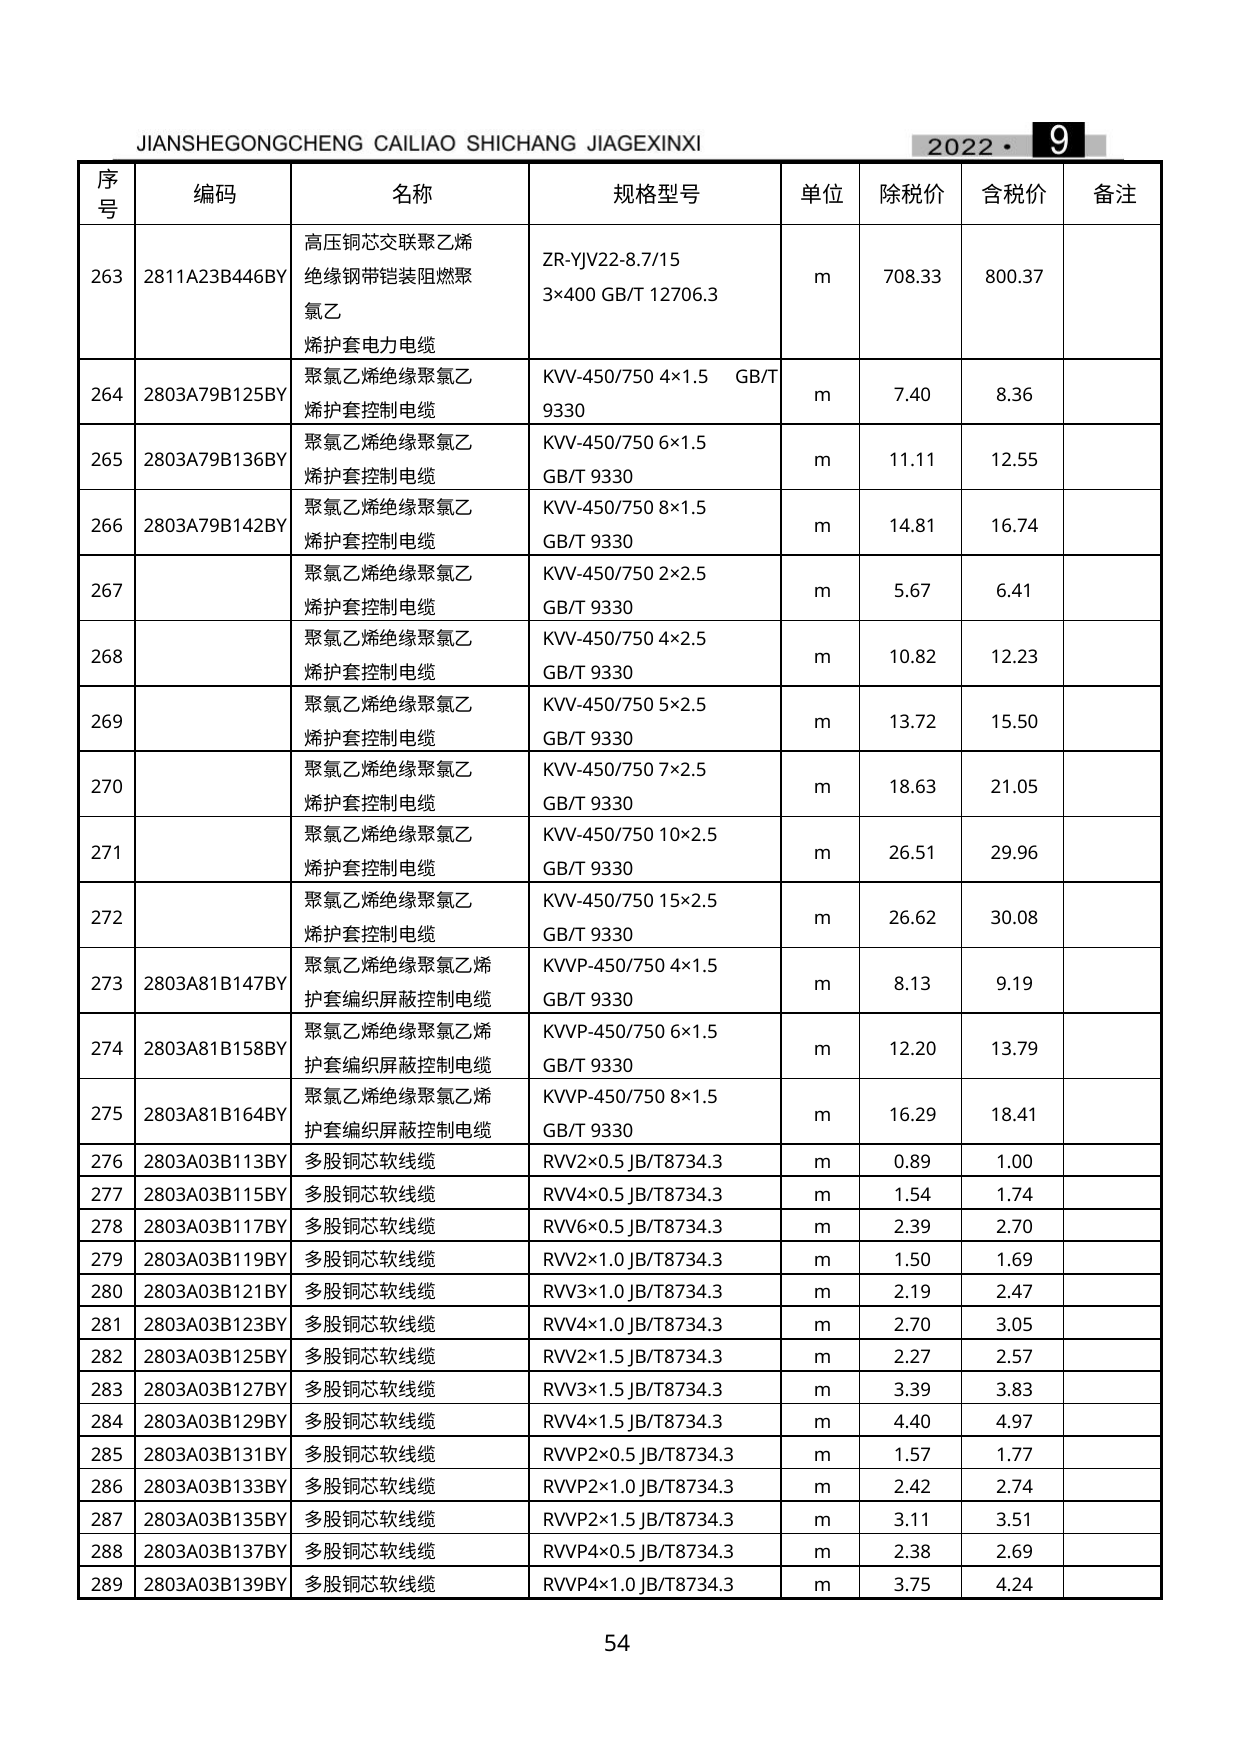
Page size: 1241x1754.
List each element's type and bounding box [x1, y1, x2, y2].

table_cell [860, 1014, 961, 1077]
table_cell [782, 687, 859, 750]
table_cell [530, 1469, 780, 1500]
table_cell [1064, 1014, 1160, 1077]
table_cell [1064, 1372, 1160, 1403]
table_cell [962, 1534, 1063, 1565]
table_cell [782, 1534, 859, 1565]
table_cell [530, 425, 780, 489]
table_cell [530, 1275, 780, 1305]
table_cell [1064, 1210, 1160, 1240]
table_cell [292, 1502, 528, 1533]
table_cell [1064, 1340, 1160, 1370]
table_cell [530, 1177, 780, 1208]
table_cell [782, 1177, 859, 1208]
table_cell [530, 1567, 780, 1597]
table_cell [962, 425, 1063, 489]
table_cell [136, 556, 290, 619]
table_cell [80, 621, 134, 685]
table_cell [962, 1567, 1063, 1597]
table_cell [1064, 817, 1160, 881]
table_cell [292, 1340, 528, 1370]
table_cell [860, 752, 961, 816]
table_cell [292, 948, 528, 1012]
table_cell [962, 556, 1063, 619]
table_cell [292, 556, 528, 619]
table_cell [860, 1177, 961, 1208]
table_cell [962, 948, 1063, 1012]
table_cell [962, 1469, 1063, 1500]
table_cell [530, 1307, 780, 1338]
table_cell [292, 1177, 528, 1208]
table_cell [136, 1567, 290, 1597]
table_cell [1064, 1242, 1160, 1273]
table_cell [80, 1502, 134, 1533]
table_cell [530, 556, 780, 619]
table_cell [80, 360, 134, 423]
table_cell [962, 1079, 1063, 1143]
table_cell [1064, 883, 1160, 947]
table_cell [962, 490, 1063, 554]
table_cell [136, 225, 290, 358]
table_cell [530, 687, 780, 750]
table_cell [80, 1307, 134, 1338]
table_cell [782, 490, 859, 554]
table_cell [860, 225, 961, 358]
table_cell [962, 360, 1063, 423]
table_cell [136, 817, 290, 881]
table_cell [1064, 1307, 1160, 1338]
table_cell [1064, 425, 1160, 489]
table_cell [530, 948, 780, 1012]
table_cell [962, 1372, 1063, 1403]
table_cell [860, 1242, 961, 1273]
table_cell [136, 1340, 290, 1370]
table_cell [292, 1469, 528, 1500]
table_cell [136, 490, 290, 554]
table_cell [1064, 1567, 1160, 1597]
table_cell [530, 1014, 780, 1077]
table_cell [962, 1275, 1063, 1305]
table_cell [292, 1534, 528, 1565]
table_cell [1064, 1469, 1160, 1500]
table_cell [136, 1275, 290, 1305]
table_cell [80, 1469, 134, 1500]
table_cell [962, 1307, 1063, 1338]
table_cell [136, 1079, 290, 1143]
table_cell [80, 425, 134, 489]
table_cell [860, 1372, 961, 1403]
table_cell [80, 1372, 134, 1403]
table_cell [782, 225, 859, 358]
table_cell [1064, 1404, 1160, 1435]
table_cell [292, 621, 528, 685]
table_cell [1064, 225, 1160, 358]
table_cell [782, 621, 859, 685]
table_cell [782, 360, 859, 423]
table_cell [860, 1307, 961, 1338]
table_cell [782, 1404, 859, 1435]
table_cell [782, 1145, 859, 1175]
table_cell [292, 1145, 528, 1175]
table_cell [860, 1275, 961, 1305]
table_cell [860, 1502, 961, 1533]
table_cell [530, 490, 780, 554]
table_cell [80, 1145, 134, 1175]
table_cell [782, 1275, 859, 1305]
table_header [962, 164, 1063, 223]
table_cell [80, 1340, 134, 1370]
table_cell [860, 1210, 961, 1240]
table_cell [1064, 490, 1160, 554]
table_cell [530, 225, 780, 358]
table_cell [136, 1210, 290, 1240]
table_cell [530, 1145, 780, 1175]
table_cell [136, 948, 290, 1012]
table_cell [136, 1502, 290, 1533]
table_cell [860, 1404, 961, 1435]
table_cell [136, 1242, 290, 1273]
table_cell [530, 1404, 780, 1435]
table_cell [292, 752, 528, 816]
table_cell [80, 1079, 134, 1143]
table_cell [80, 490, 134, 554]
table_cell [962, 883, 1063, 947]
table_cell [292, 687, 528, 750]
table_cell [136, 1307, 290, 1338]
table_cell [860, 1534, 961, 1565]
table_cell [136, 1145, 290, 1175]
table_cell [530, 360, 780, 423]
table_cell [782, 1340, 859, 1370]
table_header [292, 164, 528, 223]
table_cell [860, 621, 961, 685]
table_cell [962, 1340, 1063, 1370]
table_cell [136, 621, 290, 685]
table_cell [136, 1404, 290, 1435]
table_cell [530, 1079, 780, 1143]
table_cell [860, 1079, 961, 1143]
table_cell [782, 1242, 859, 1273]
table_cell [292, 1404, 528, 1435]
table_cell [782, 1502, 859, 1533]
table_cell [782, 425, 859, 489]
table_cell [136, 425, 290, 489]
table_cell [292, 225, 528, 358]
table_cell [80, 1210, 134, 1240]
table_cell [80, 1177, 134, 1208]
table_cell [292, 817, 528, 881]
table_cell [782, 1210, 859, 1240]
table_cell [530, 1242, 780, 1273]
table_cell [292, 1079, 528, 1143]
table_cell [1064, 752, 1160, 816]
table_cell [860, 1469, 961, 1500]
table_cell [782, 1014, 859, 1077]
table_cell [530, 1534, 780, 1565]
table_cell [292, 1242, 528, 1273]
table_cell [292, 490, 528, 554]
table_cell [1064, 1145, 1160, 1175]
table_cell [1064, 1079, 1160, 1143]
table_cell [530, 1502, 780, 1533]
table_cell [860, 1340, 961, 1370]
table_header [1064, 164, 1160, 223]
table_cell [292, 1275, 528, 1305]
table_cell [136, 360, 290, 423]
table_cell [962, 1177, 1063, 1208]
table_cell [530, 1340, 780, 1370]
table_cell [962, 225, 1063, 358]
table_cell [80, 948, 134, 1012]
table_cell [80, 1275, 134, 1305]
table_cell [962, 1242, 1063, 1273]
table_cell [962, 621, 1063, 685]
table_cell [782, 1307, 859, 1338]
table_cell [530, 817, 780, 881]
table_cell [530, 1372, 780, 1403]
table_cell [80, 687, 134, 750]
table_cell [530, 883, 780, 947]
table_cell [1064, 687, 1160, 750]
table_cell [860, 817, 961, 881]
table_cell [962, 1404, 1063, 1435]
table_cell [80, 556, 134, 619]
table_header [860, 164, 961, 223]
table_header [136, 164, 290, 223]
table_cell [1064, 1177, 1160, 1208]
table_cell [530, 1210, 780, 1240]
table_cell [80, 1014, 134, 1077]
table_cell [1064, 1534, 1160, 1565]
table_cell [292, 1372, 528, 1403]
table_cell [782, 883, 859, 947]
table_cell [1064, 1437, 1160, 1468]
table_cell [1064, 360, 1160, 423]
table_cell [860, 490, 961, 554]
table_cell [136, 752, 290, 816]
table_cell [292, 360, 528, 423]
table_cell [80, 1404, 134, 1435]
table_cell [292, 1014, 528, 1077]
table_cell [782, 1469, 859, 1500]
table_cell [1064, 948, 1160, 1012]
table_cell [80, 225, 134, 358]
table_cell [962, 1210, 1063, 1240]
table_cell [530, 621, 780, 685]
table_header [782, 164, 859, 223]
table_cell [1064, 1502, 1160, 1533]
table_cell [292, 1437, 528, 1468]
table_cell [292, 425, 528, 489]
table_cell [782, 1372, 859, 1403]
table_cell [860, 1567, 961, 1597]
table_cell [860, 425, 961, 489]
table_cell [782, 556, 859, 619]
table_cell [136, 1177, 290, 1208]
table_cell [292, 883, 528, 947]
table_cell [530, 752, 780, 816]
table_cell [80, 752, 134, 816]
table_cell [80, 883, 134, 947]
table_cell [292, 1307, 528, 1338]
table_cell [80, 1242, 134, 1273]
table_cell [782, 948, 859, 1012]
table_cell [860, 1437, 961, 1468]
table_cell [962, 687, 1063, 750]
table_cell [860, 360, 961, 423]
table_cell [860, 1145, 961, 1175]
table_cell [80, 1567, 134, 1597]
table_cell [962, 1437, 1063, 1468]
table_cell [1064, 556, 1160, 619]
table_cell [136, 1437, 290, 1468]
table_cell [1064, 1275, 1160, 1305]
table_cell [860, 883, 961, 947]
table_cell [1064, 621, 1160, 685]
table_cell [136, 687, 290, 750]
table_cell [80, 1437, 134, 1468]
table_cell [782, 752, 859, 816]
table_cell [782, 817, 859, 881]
picture [112, 122, 1125, 160]
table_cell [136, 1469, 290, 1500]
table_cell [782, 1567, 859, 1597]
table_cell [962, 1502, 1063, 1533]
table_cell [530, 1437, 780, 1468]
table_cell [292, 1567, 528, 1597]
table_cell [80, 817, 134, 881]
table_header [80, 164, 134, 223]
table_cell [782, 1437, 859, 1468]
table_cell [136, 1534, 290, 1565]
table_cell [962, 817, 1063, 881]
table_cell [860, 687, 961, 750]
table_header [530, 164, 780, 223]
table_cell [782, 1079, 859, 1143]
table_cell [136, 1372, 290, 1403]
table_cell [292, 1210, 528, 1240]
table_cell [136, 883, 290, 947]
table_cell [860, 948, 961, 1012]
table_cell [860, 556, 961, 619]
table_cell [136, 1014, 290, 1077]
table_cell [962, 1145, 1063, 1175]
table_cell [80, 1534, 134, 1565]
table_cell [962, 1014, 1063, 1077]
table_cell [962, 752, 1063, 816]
